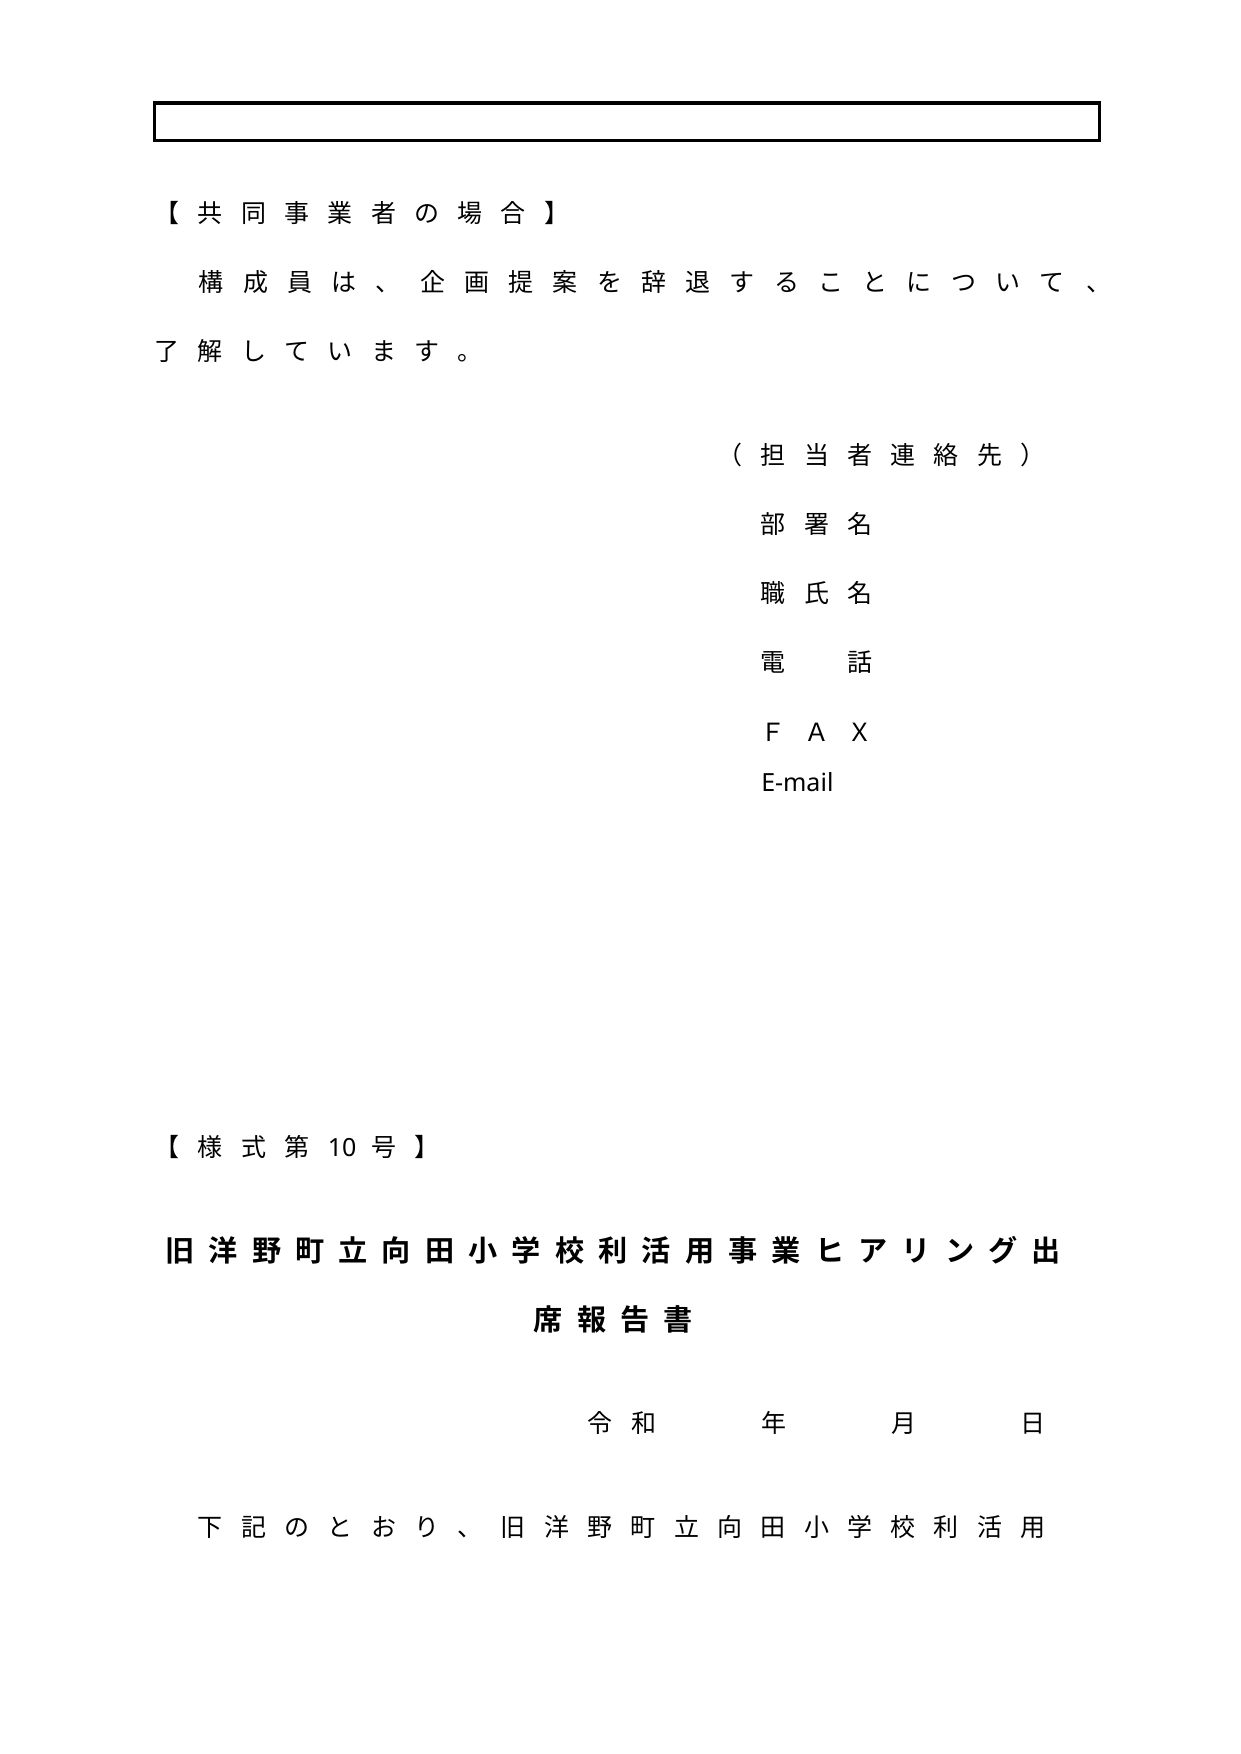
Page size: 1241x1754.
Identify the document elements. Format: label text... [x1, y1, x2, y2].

text 電 話 [154, 626, 1086, 696]
text （担当者連絡先） [154, 419, 1086, 488]
table_header [156, 105, 1098, 139]
text 令和 年 月 日 [154, 1387, 1064, 1456]
text E-mail [154, 765, 1086, 799]
text 構成員は、企画提案を辞退することについて、了解しています。 [154, 246, 1086, 384]
text 【様式第10号】 [154, 1111, 991, 1180]
text 旧洋野町立向田小学校利活用事業ヒアリング出席報告書 [154, 1214, 1086, 1353]
text 部署名 [154, 488, 1086, 557]
text 職氏名 [154, 557, 1086, 626]
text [154, 1491, 1064, 1560]
text 【共同事業者の場合】 [154, 177, 1086, 246]
text ＦＡＸ [154, 696, 1086, 765]
